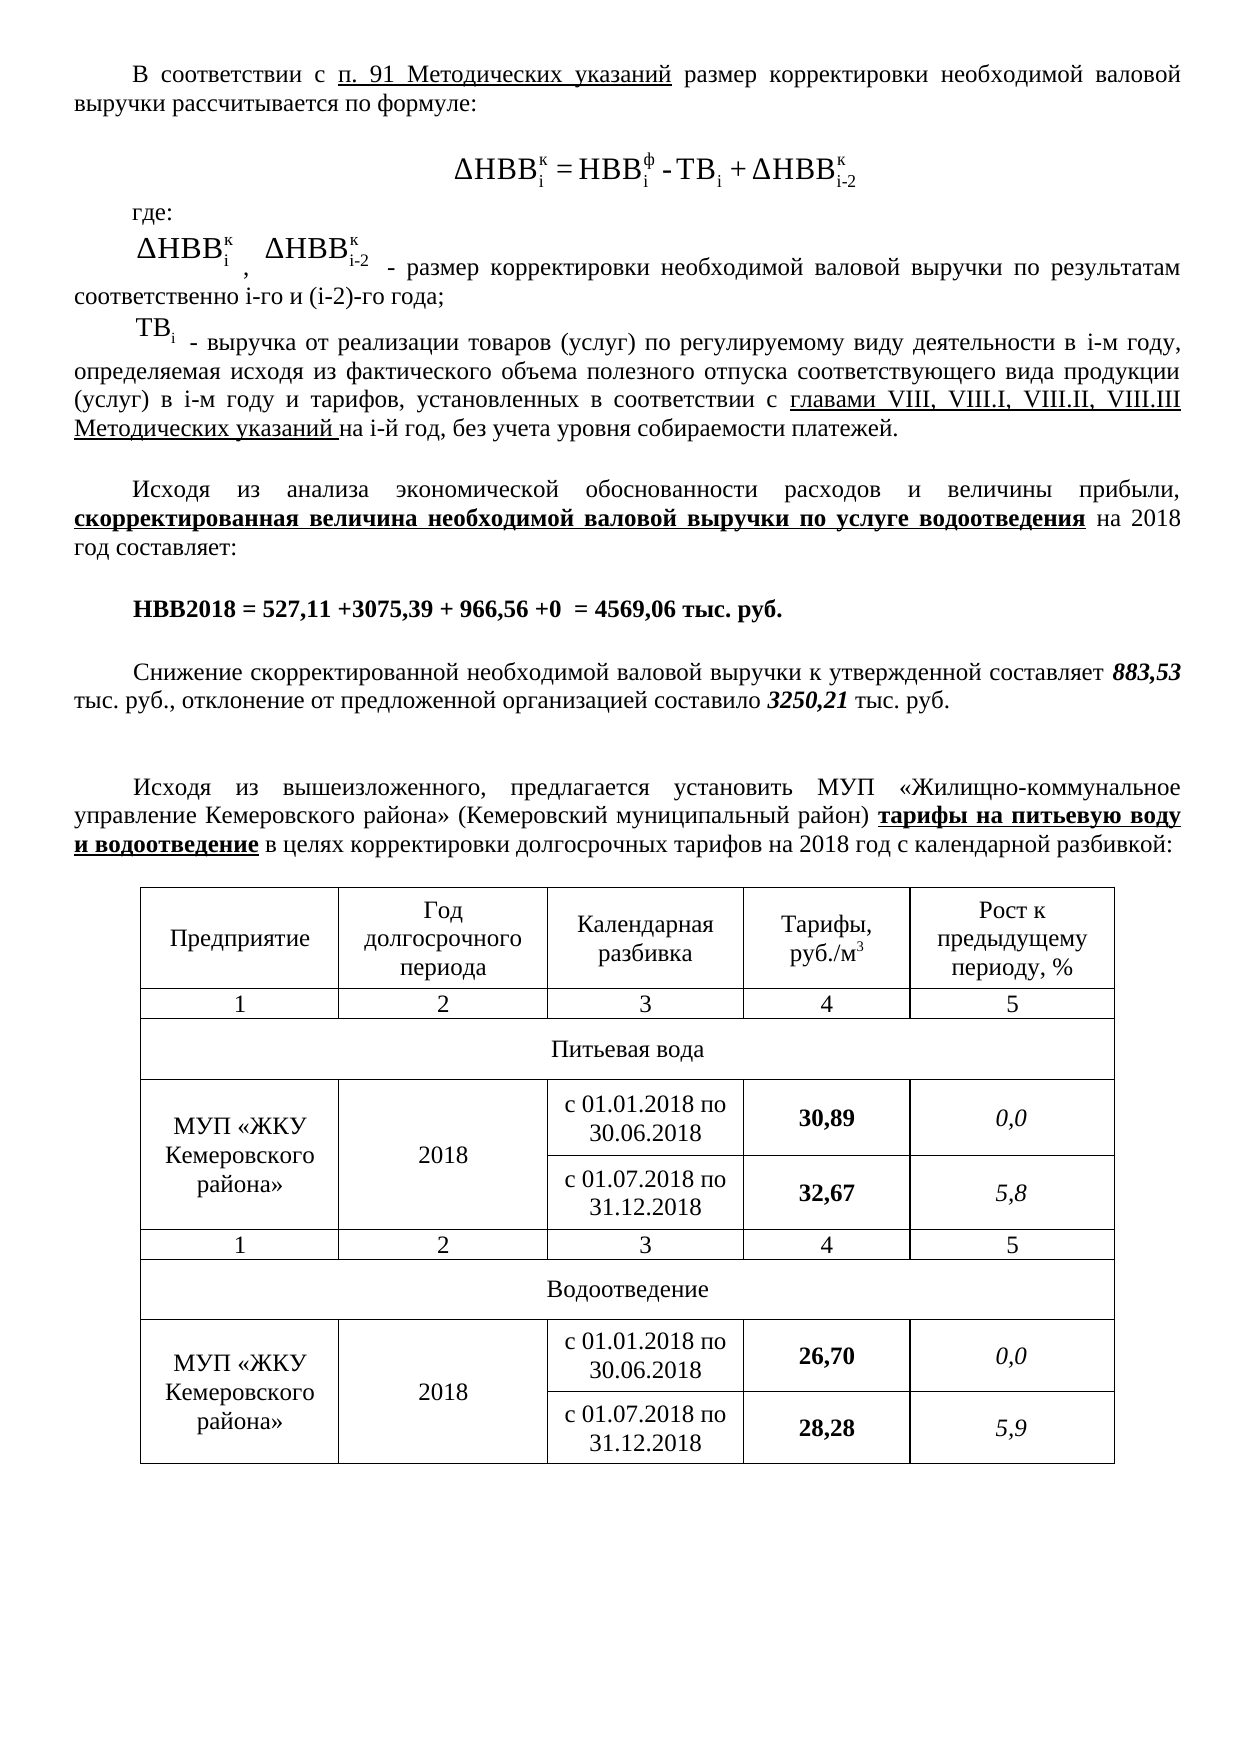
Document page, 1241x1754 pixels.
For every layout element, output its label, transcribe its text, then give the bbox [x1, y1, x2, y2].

table_cell 1 [141, 1230, 338, 1258]
table_cell с 01.07.2018 по 31.12.2018 [548, 1156, 743, 1229]
table_cell 30,89 [744, 1080, 909, 1155]
table_cell 5 [911, 989, 1114, 1018]
table_header Год долгосрочного периода [339, 888, 547, 988]
text Снижение скорректированной необходимой валовой выручки к утвержденной составляет 883,53 тыс. руб., отклонение от предложенной организацией составило 3250,21 тыс. руб. [74, 657, 1181, 714]
text В соответствии с п. 91 Методических указаний размер корректировки необходимой валовой выручки рассчитывается по формуле: [74, 59, 1181, 117]
table_cell 2018 [339, 1080, 547, 1229]
table_cell 1 [141, 989, 338, 1018]
table_cell 5,9 [911, 1392, 1114, 1463]
table_cell МУП «ЖКУ Кемеровского района» [141, 1080, 338, 1229]
table_cell МУП «ЖКУ Кемеровского района» [141, 1320, 338, 1463]
table_header Предприятие [141, 888, 338, 988]
table_cell 32,67 [744, 1156, 909, 1229]
table_header Тарифы, руб./м3 [744, 888, 909, 988]
text - выручка от реализации товаров (услуг) по регулируемому виду деятельности в i-м году, определяемая исходя из фактического объема полезного отпуска соответствующего вида продукции (услуг) в i-м году и тарифов, установленных в соответствии с главами VIII, VIII.I, VIII.II, VIII.III Методических указаний на i-й год, без учета уровня собираемости платежей. [74, 310, 1181, 442]
table_cell 3 [548, 1230, 743, 1258]
table_cell с 01.01.2018 по 30.06.2018 [548, 1080, 743, 1155]
text где: [74, 197, 1181, 226]
table_cell 0,0 [911, 1080, 1114, 1155]
table_cell 4 [744, 989, 909, 1018]
table_cell с 01.07.2018 по 31.12.2018 [548, 1392, 743, 1463]
table_cell 5,8 [911, 1156, 1114, 1229]
table_cell 26,70 [744, 1320, 909, 1391]
table_cell 0,0 [911, 1320, 1114, 1391]
table_cell 4 [744, 1230, 909, 1258]
text Исходя из вышеизложенного, предлагается установить МУП «Жилищно-коммунальное управление Кемеровского района» (Кемеровский муниципальный район) тарифы на питьевую воду и водоотведение в целях корректировки долгосрочных тарифов на 2018 год с календарной разбивкой: [74, 772, 1181, 858]
table_cell с 01.01.2018 по 30.06.2018 [548, 1320, 743, 1391]
table_cell 2 [339, 989, 547, 1018]
table_cell 28,28 [744, 1392, 909, 1463]
table_header Календарная разбивка [548, 888, 743, 988]
table_cell 3 [548, 989, 743, 1018]
table_cell 2018 [339, 1320, 547, 1463]
table_cell 5 [911, 1230, 1114, 1258]
table_header Рост к предыдущему периоду, % [911, 888, 1114, 988]
text Исходя из анализа экономической обоснованности расходов и величины прибыли, скорректированная величина необходимой валовой выручки по услуге водоотведения на 2018 год составляет: [74, 474, 1181, 561]
table_cell 2 [339, 1230, 547, 1258]
text НВВ2018 = 527,11 +3075,39 + 966,56 +0 = 4569,06 тыс. руб. [133, 594, 1181, 623]
table_cell Водоотведение [141, 1260, 1114, 1318]
text , - размер корректировки необходимой валовой выручки по результатам соответственно i-го и (i-2)-го года; [74, 226, 1181, 310]
table_cell Питьевая вода [141, 1019, 1114, 1079]
